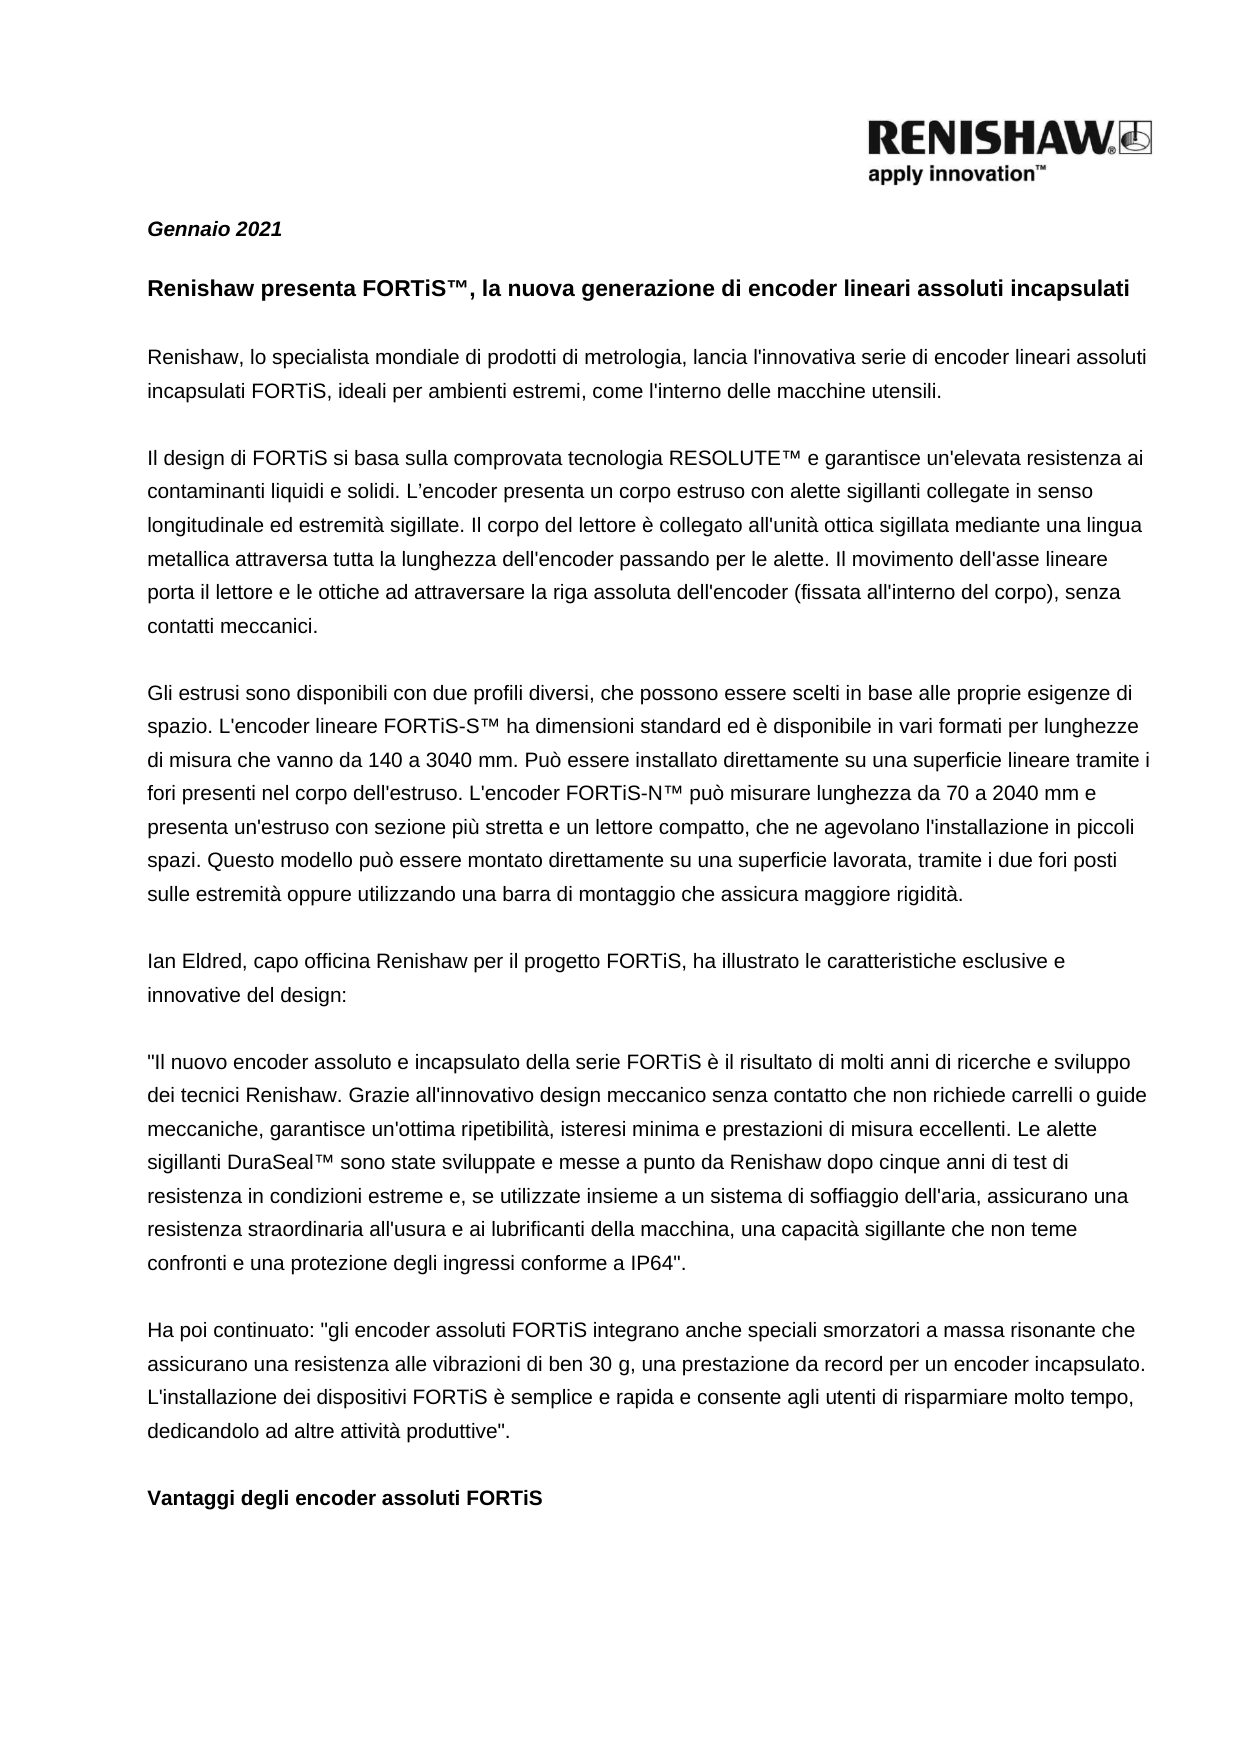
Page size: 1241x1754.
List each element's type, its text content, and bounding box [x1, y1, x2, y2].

text Gennaio 2021 [147, 150, 1034, 241]
text Ian Eldred, capo officina Renishaw per il progetto FORTiS, ha illustrato le caratteristiche esclusive e innovative del design: [147, 949, 1151, 1006]
text Ha poi continuato: "gli encoder assoluti FORTiS integrano anche speciali smorzatori a massa risonante che assicurano una resistenza alle vibrazioni di ben 30 g, una prestazione da record per un encoder incapsulato. L'installazione dei dispositivi FORTiS è semplice e rapida e consente agli utenti di risparmiare molto tempo, dedicandolo ad altre attività produttive". [147, 1318, 1151, 1442]
text "Il nuovo encoder assoluto e incapsulato della serie FORTiS è il risultato di molti anni di ricerche e sviluppo dei tecnici Renishaw. Grazie all'innovativo design meccanico senza contatto che non richiede carrelli o guide meccaniche, garantisce un'ottima ripetibilità, isteresi minima e prestazioni di misura eccellenti. Le alette sigillanti DuraSeal™ sono state sviluppate e messe a punto da Renishaw dopo cinque anni di test di resistenza in condizioni estreme e, se utilizzate insieme a un sistema di soffiaggio dell'aria, assicurano una resistenza straordinaria all'usura e ai lubrificanti della macchina, una capacità sigillante che non teme confronti e una protezione degli ingressi conforme a IP64". [147, 1049, 1151, 1275]
text Renishaw presenta FORTiS™, la nuova generazione di encoder lineari assoluti incapsulati [147, 275, 1151, 301]
picture [837, 87, 1183, 218]
text Gli estrusi sono disponibili con due profili diversi, che possono essere scelti in base alle proprie esigenze di spazio. L'encoder lineare FORTiS-S™ ha dimensioni standard ed è disponibile in vari formati per lunghezze di misura che vanno da 140 a 3040 mm. Può essere installato direttamente su una superficie lineare tramite i fori presenti nel corpo dell'estruso. L'encoder FORTiS-N™ può misurare lunghezza da 70 a 2040 mm e presenta un'estruso con sezione più stretta e un lettore compatto, che ne agevolano l'installazione in piccoli spazi. Questo modello può essere montato direttamente su una superficie lavorata, tramite i due fori posti sulle estremità oppure utilizzando una barra di montaggio che assicura maggiore rigidità. [147, 681, 1151, 906]
text Vantaggi degli encoder assoluti FORTiS [147, 1486, 1151, 1509]
text Renishaw, lo specialista mondiale di prodotti di metrologia, lancia l'innovativa serie di encoder lineari assoluti incapsulati FORTiS, ideali per ambienti estremi, come l'interno delle macchine utensili. [147, 345, 1151, 403]
text Il design di FORTiS si basa sulla comprovata tecnologia RESOLUTE™ e garantisce un'elevata resistenza ai contaminanti liquidi e solidi. L’encoder presenta un corpo estruso con alette sigillanti collegate in senso longitudinale ed estremità sigillate. Il corpo del lettore è collegato all'unità ottica sigillata mediante una lingua metallica attraversa tutta la lunghezza dell'encoder passando per le alette. Il movimento dell'asse lineare porta il lettore e le ottiche ad attraversare la riga assoluta dell'encoder (fissata all'interno del corpo), senza contatti meccanici. [147, 446, 1151, 637]
